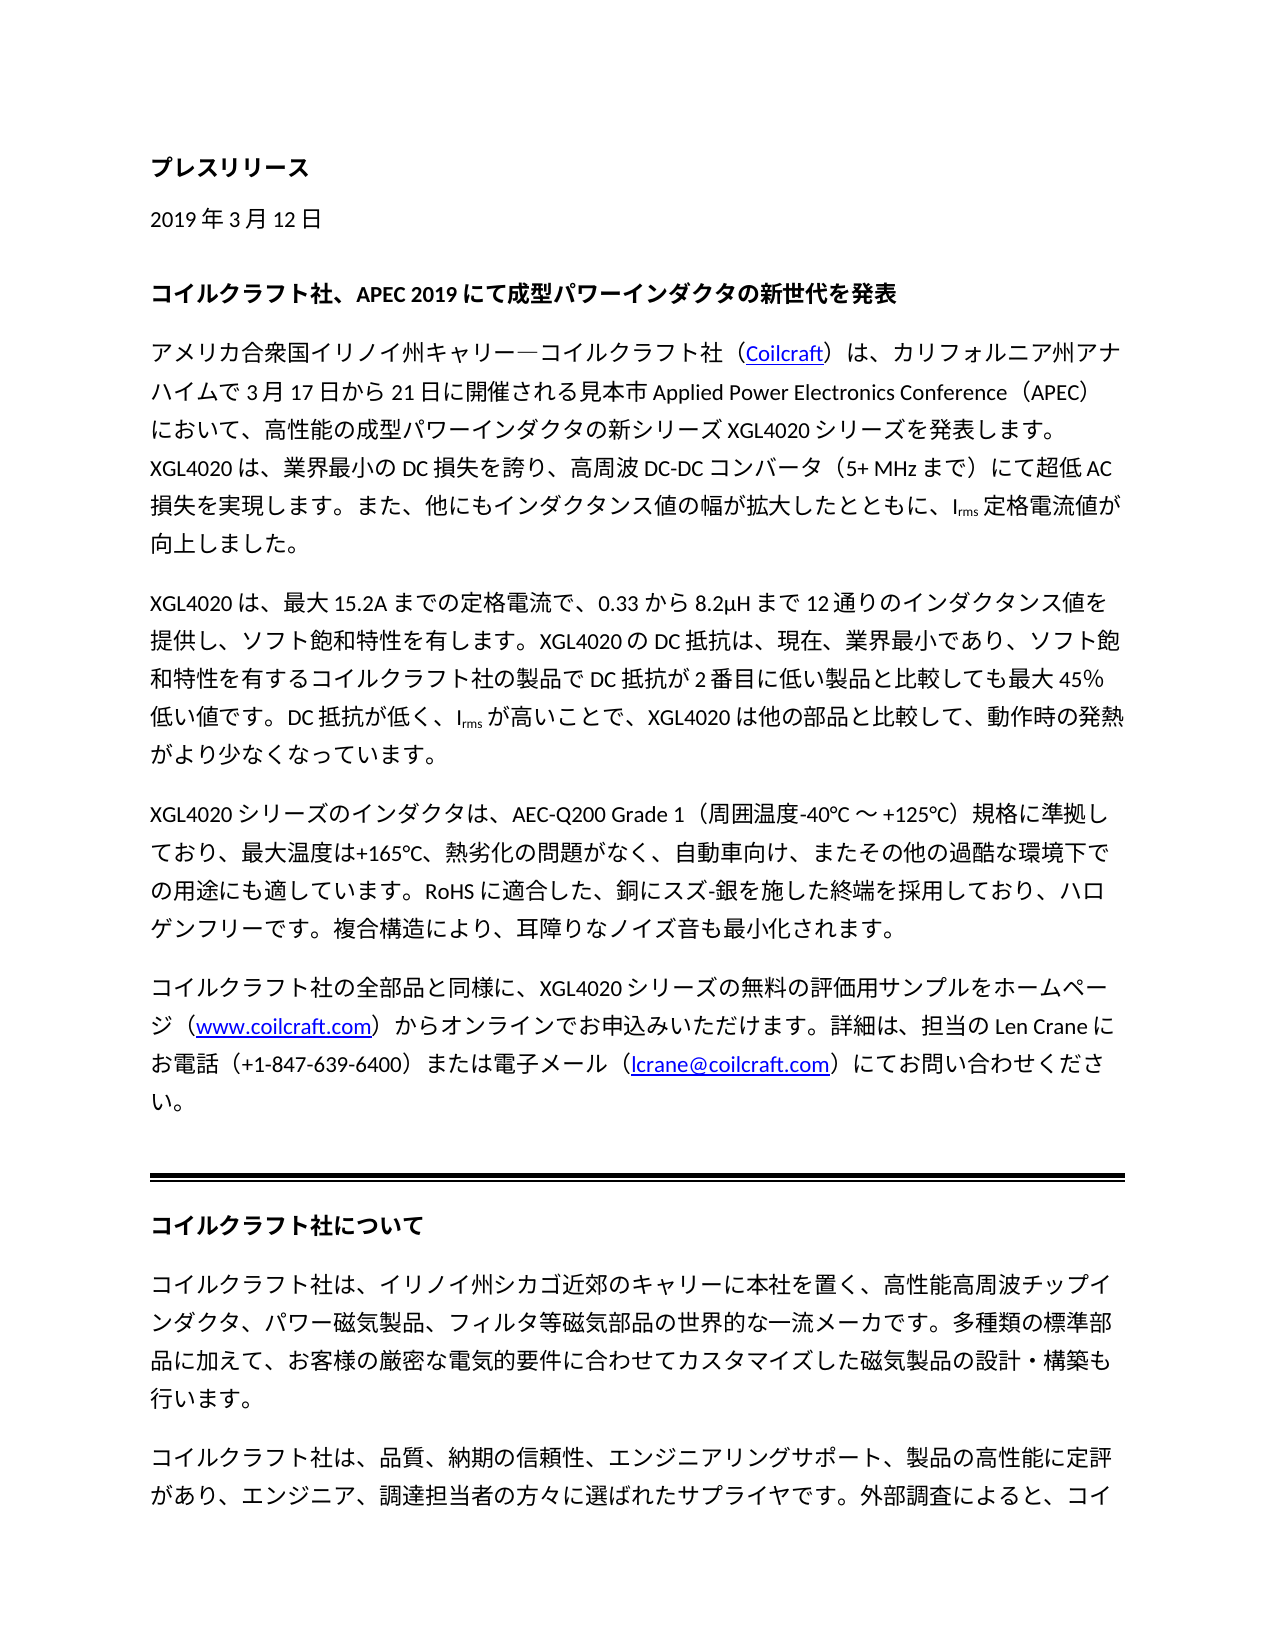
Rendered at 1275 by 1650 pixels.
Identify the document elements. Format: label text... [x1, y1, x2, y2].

text アメリカ合衆国イリノイ州キャリー—コイルクラフト社（Coilcraft）は、カリフォルニア州アナハイムで3月17日から21日に開催される見本市Applied Power Electronics Conference（APEC）において、高性能の成型パワーインダクタの新シリーズXGL4020シリーズを発表します。XGL4020は、業界最小のDC損失を誇り、高周波DC-DCコンバータ（5+ MHzまで）にて超低AC損失を実現します。また、他にもインダクタンス値の幅が拡大したとともに、Irms 定格電流値が向上しました。 [150, 335, 1125, 559]
text コイルクラフト社、APEC 2019にて成型パワーインダクタの新世代を発表 [150, 276, 1125, 309]
text コイルクラフト社の全部品と同様に、XGL4020シリーズの無料の評価用サンプルをホームページ（www.coilcraft.com）からオンラインでお申込みいただけます。詳細は、担当のLen Craneにお電話（+1-847-639-6400）または電子メール（lcrane@coilcraft.com）にてお問い合わせください。 [150, 969, 1125, 1117]
text XGL4020は、最大15.2Aまでの定格電流で、0.33 から 8.2µHまで12通りのインダクタンス値を提供し、ソフト飽和特性を有します。XGL4020のDC抵抗は、現在、業界最小であり、ソフト飽和特性を有するコイルクラフト社の製品でDC抵抗が2番目に低い製品と比較しても最大45％低い値です。DC抵抗が低く、Irms が高いことで、XGL4020は他の部品と比較して、動作時の発熱がより少なくなっています。 [150, 585, 1125, 771]
text コイルクラフト社は、イリノイ州シカゴ近郊のキャリーに本社を置く、高性能高周波チップインダクタ、パワー磁気製品、フィルタ等磁気部品の世界的な一流メーカです。多種類の標準部品に加えて、お客様の厳密な電気的要件に合わせてカスタマイズした磁気製品の設計・構築も行います。 [150, 1266, 1125, 1414]
text プレスリリース [150, 150, 1125, 183]
text XGL4020シリーズのインダクタは、AEC-Q200 Grade 1（周囲温度-40°C ～ +125°C）規格に準拠しており、最大温度は+165°C、熱劣化の問題がなく、自動車向け、またその他の過酷な環境下での用途にも適しています。RoHSに適合した、銅にスズ-銀を施した終端を採用しており、ハロゲンフリーです。複合構造により、耳障りなノイズ音も最小化されます。 [150, 796, 1125, 944]
text コイルクラフト社について [150, 1207, 1125, 1241]
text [150, 1440, 1125, 1511]
text 2019年3月12日 [150, 201, 1125, 234]
